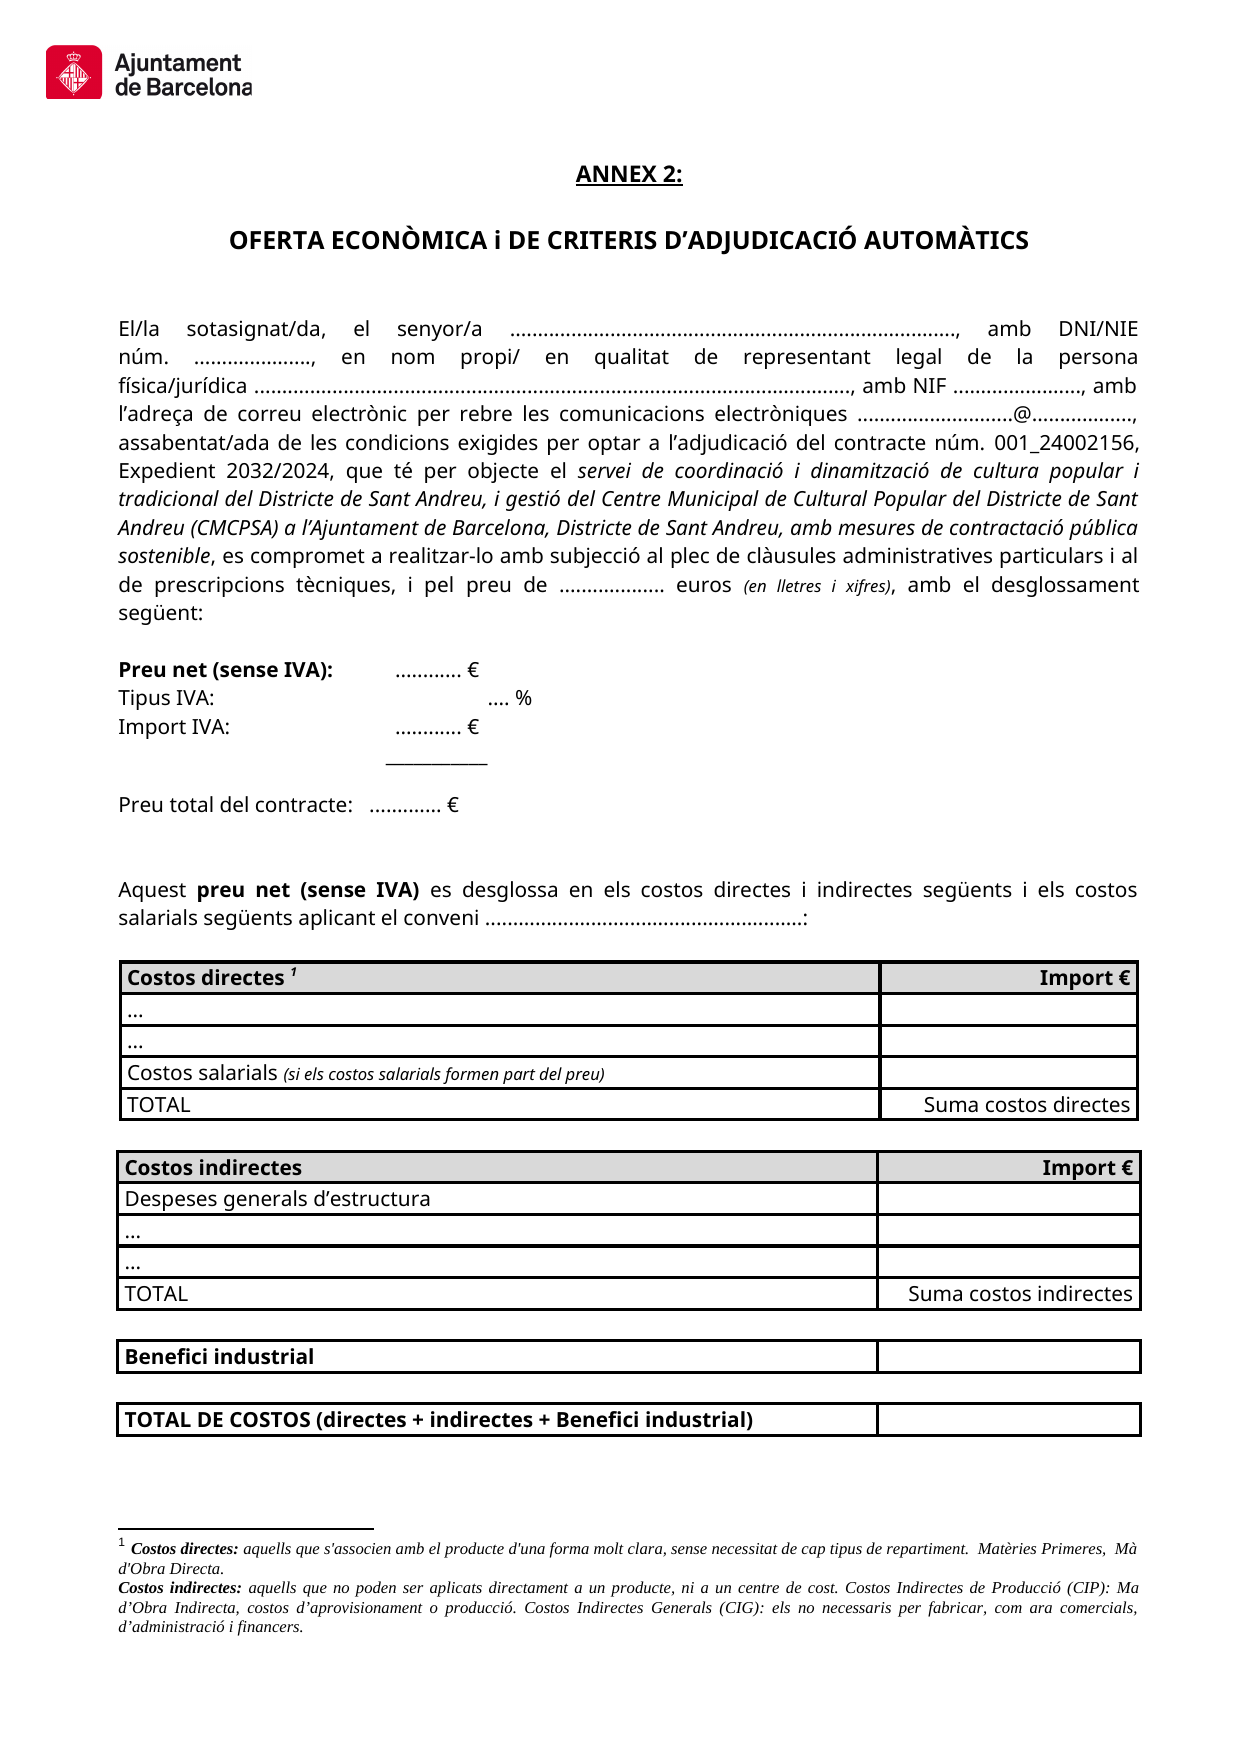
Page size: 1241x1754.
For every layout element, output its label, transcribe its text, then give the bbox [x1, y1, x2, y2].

table_header Import € [879, 1153, 1139, 1181]
table_cell ... [119, 1248, 876, 1276]
table_cell [882, 1058, 1136, 1087]
text ___________ [118, 740, 1140, 769]
text Aquest preu net (sense IVA) es desglossa en els costos directes i indirectes següents i els costos salarials següents aplicant el conveni .........................................................: [118, 875, 1139, 932]
text El/la sotasignat/da, el senyor/a ................................................................................, amb DNI/NIE núm. ....................., en nom propi/ en qualitat de representant legal de la persona física/jurídica ..........................................................................................................., amb NIF ......................., amb l’adreça de correu electrònic per rebre les comunicacions electròniques ............................@.................., assabentat/ada de les condicions exigides per optar a l’adjudicació del contracte núm. 001_24002156, Expedient 2032/2024, que té per objecte el servei de coordinació i dinamització de cultura popular i tradicional del Districte de Sant Andreu, i gestió del Centre Municipal de Cultural Popular del Districte de Sant Andreu (CMCPSA) a l’Ajuntament de Barcelona, Districte de Sant Andreu, amb mesures de contractació pública sostenible, es compromet a realitzar-lo amb subjecció al plec de clàusules administratives particulars i al de prescripcions tècniques, i pel preu de ................... euros (en lletres i xifres), amb el desglossament següent: [118, 314, 1140, 627]
table_cell TOTAL [122, 1090, 878, 1118]
picture [45, 45, 252, 99]
table_cell [879, 1248, 1139, 1276]
table_cell ... [122, 995, 878, 1023]
table_cell Suma costos directes [882, 1090, 1136, 1118]
table_cell TOTAL [119, 1279, 876, 1307]
title ANNEX 2: [118, 158, 1140, 189]
text Preu total del contracte: ............. € [118, 790, 1140, 818]
text Import IVA: ............ € [118, 712, 1140, 740]
text Preu net (sense IVA): ............ € [118, 655, 1140, 683]
table_header [879, 1405, 1139, 1434]
table_cell ... [119, 1216, 876, 1244]
table_header Costos indirectes [119, 1153, 876, 1181]
table_cell [879, 1216, 1139, 1244]
table_cell [879, 1184, 1139, 1213]
table_cell Suma costos indirectes [879, 1279, 1139, 1307]
text Tipus IVA: .... % [118, 683, 1140, 712]
table_header Import € [882, 964, 1136, 992]
table_cell [882, 995, 1136, 1023]
table_cell Costos salarials (si els costos salarials formen part del preu) [122, 1058, 878, 1087]
title OFERTA ECONÒMICA i DE CRITERIS D’ADJUDICACIÓ AUTOMÀTICS [118, 223, 1140, 257]
table_cell Despeses generals d’estructura [119, 1184, 876, 1213]
table_header [879, 1342, 1139, 1371]
table_cell [882, 1027, 1136, 1055]
table_header TOTAL DE COSTOS (directes + indirectes + Benefici industrial) [119, 1405, 876, 1434]
table_cell ... [122, 1027, 878, 1055]
table_header Benefici industrial [119, 1342, 876, 1371]
table_header Costos directes [122, 964, 878, 992]
